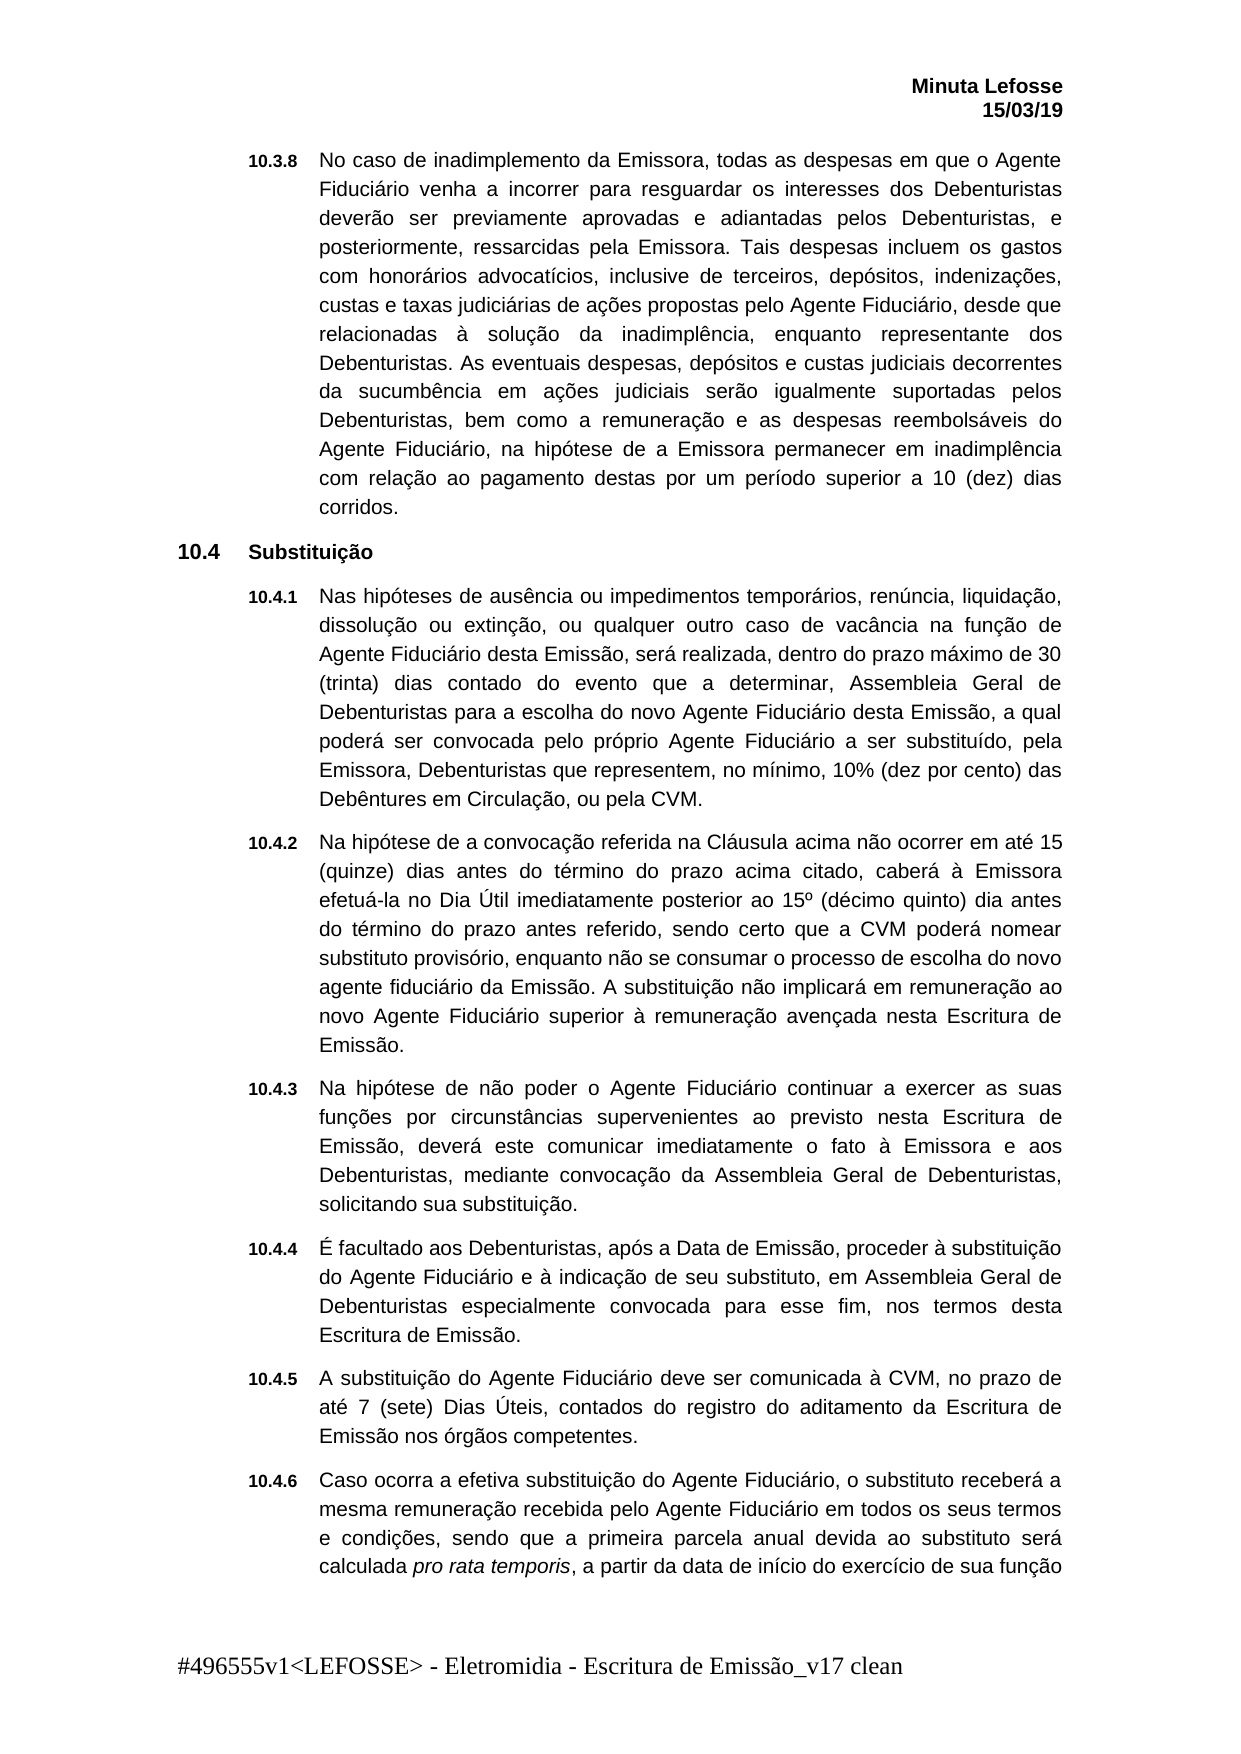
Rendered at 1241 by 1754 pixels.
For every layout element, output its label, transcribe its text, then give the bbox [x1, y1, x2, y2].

text A substituição do Agente Fiduciário deve ser comunicada à CVM, no prazo de até 7 (sete) Dias Úteis, contados do registro do aditamento da Escritura de Emissão nos órgãos competentes. [248, 1366, 1063, 1448]
text É facultado aos Debenturistas, após a Data de Emissão, proceder à substituição do Agente Fiduciário e à indicação de seu substituto, em Assembleia Geral de Debenturistas especialmente convocada para esse fim, nos termos desta Escritura de Emissão. [248, 1236, 1063, 1346]
text Na hipótese de a convocação referida na Cláusula 10.4.1 acima não ocorrer em até 15 (quinze) dias antes do término do prazo acima citado, caberá à Emissora efetuá-la no Dia Útil imediatamente posterior ao 15º (décimo quinto) dia antes do término do prazo antes referido, sendo certo que a CVM poderá nomear substituto provisório, enquanto não se consumar o processo de escolha do novo agente fiduciário da Emissão. A substituição não implicará em remuneração ao novo Agente Fiduciário superior à remuneração avençada nesta Escritura de Emissão. [248, 830, 1063, 1057]
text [248, 1467, 1063, 1578]
text Substituição [177, 539, 1063, 564]
text Na hipótese de não poder o Agente Fiduciário continuar a exercer as suas funções por circunstâncias supervenientes ao previsto nesta Escritura de Emissão, deverá este comunicar imediatamente o fato à Emissora e aos Debenturistas, mediante convocação da Assembleia Geral de Debenturistas, solicitando sua substituição. [248, 1076, 1063, 1216]
text No caso de inadimplemento da Emissora, todas as despesas em que o Agente Fiduciário venha a incorrer para resguardar os interesses dos Debenturistas deverão ser previamente aprovadas e adiantadas pelos Debenturistas, e posteriormente, ressarcidas pela Emissora. Tais despesas incluem os gastos com honorários advocatícios, inclusive de terceiros, depósitos, indenizações, custas e taxas judiciárias de ações propostas pelo Agente Fiduciário, desde que relacionadas à solução da inadimplência, enquanto representante dos Debenturistas. As eventuais despesas, depósitos e custas judiciais decorrentes da sucumbência em ações judiciais serão igualmente suportadas pelos Debenturistas, bem como a remuneração e as despesas reembolsáveis do Agente Fiduciário, na hipótese de a Emissora permanecer em inadimplência com relação ao pagamento destas por um período superior a 10 (dez) dias corridos. [248, 148, 1063, 519]
text Nas hipóteses de ausência ou impedimentos temporários, renúncia, liquidação, dissolução ou extinção, ou qualquer outro caso de vacância na função de Agente Fiduciário desta Emissão, será realizada, dentro do prazo máximo de 30 (trinta) dias contado do evento que a determinar, Assembleia Geral de Debenturistas para a escolha do novo Agente Fiduciário desta Emissão, a qual poderá ser convocada pelo próprio Agente Fiduciário a ser substituído, pela Emissora, Debenturistas que representem, no mínimo, 10% (dez por cento) das Debêntures em Circulação, ou pela CVM. [248, 584, 1063, 810]
